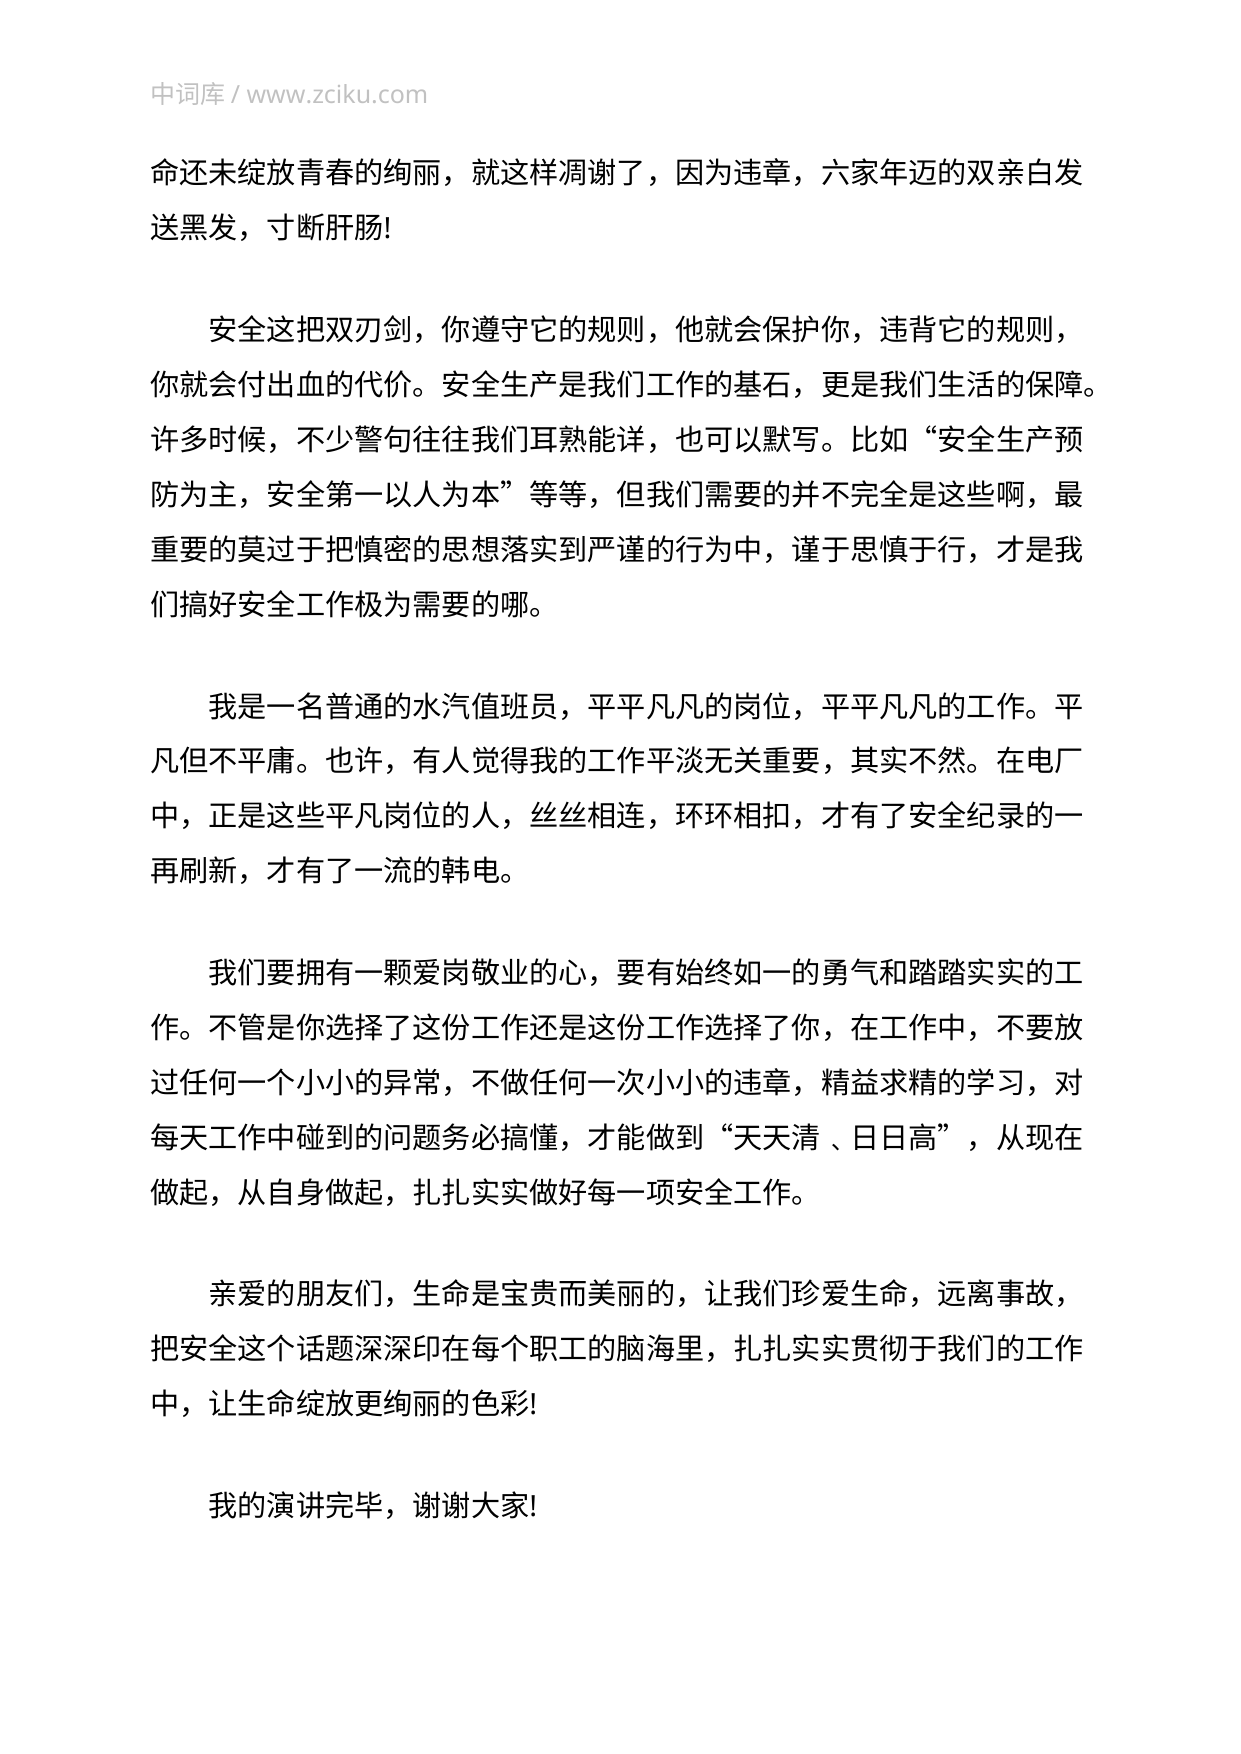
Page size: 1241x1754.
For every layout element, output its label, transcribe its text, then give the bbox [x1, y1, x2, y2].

text 亲爱的朋友们，生命是宝贵而美丽的，让我们珍爱生命，远离事故，把安全这个话题深深印在每个职工的脑海里，扎扎实实贯彻于我们的工作中，让生命绽放更绚丽的色彩! [150, 1271, 1090, 1423]
text 我们要拥有一颗爱岗敬业的心，要有始终如一的勇气和踏踏实实的工作。不管是你选择了这份工作还是这份工作选择了你，在工作中，不要放过任何一个小小的异常，不做任何一次小小的违章，精益求精的学习，对每天工作中碰到的问题务必搞懂，才能做到“天天清﹑日日高”，从现在做起，从自身做起，扎扎实实做好每一项安全工作。 [150, 949, 1090, 1211]
text 安全这把双刃剑，你遵守它的规则，他就会保护你，违背它的规则，你就会付出血的代价。安全生产是我们工作的基石，更是我们生活的保障。许多时候，不少警句往往我们耳熟能详，也可以默写。比如“安全生产预防为主，安全第一以人为本”等等，但我们需要的并不完全是这些啊，最重要的莫过于把慎密的思想落实到严谨的行为中，谨于思慎于行，才是我们搞好安全工作极为需要的哪。 [150, 307, 1090, 624]
text 我是一名普通的水汽值班员，平平凡凡的岗位，平平凡凡的工作。平凡但不平庸。也许，有人觉得我的工作平淡无关重要，其实不然。在电厂中，正是这些平凡岗位的人，丝丝相连，环环相扣，才有了安全纪录的一再刷新，才有了一流的韩电。 [150, 683, 1090, 890]
text 我的演讲完毕，谢谢大家! [150, 1483, 1090, 1525]
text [150, 150, 1090, 247]
